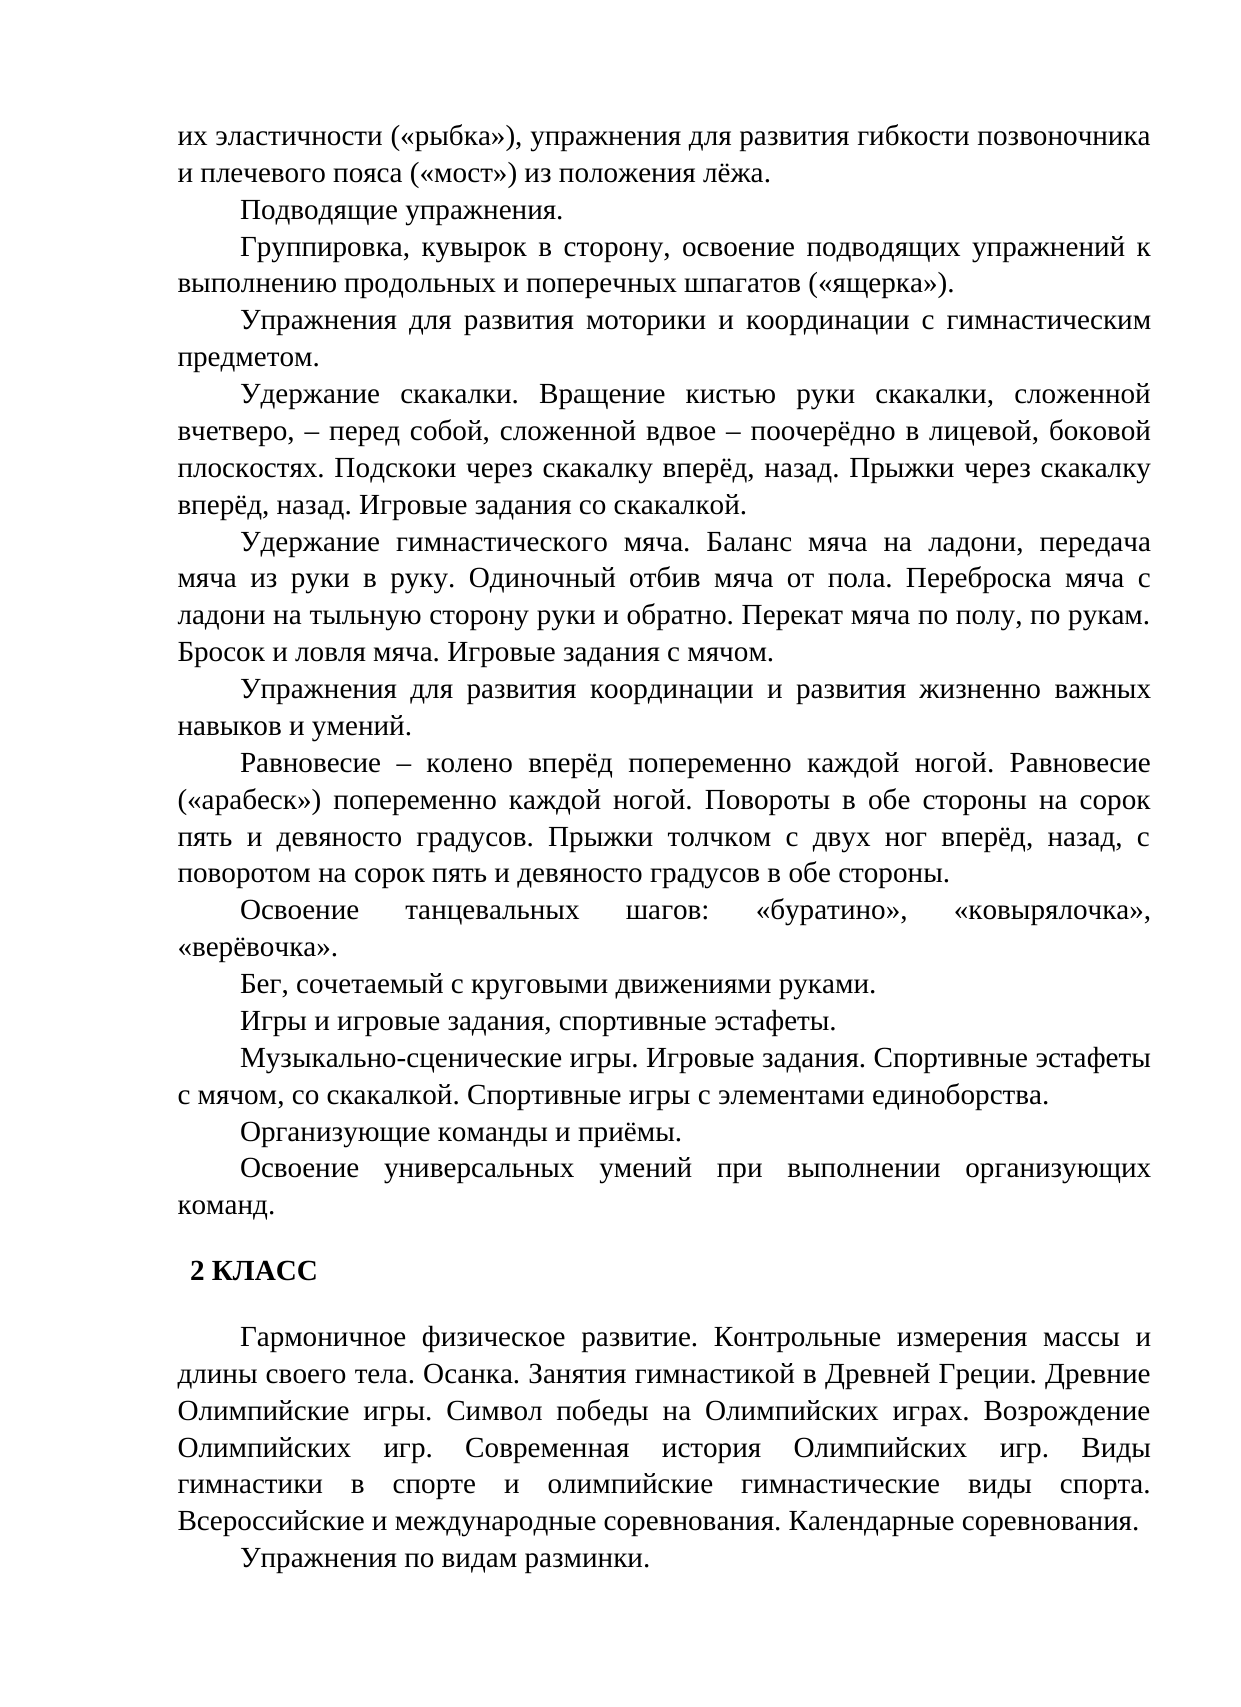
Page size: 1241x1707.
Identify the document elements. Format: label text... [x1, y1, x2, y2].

text Группировка, кувырок в сторону, освоение подводящих упражнений к выполнению продольных и поперечных шпагатов («ящерка»). [177, 229, 1152, 299]
text Упражнения для развития координации и развития жизненно важных навыков и умений. [177, 671, 1152, 742]
text Освоение танцевальных шагов: «буратино», «ковырялочка», «верёвочка». [177, 892, 1152, 963]
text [177, 118, 1152, 188]
text Музыкально-сценические игры. Игровые задания. Спортивные эстафеты с мячом, со скакалкой. Спортивные игры с элементами единоборства. [177, 1040, 1152, 1110]
text Упражнения по видам разминки. [177, 1540, 1152, 1574]
text Равновесие – колено вперёд попеременно каждой ногой. Равновесие («арабеск») попеременно каждой ногой. Повороты в обе стороны на сорок пять и девяносто градусов. Прыжки толчком с двух ног вперёд, назад, с поворотом на сорок пять и девяносто градусов в обе стороны. [177, 745, 1152, 889]
text Игры и игровые задания, спортивные эстафеты. [177, 1003, 1152, 1037]
text Освоение универсальных умений при выполнении организующих команд. [177, 1151, 1152, 1221]
text Подводящие упражнения. [177, 192, 1152, 225]
text Бег, сочетаемый с круговыми движениями руками. [177, 966, 1152, 1000]
text Удержание скакалки. Вращение кистью руки скакалки, сложенной вчетверо, – перед собой, сложенной вдвое – поочерёдно в лицевой, боковой плоскостях. Подскоки через скакалку вперёд, назад. Прыжки через скакалку вперёд, назад. Игровые задания со скакалкой. [177, 376, 1152, 520]
text 2 КЛАСС [190, 1253, 1152, 1287]
text Упражнения для развития моторики и координации с гимнастическим предметом. [177, 302, 1152, 373]
text Гармоничное физическое развитие. Контрольные измерения массы и длины своего тела. Осанка. Занятия гимнастикой в Древней Греции. Древние Олимпийские игры. Символ победы на Олимпийских играх. Возрождение Олимпийских игр. Современная история Олимпийских игр. Виды гимнастики в спорте и олимпийские гимнастические виды спорта. Всероссийские и международные соревнования. Календарные соревнования. [177, 1319, 1152, 1537]
text Организующие команды и приёмы. [177, 1114, 1152, 1147]
text Удержание гимнастического мяча. Баланс мяча на ладони, передача мяча из руки в руку. Одиночный отбив мяча от пола. Переброска мяча с ладони на тыльную сторону руки и обратно. Перекат мяча по полу, по рукам. Бросок и ловля мяча. Игровые задания с мячом. [177, 524, 1152, 668]
